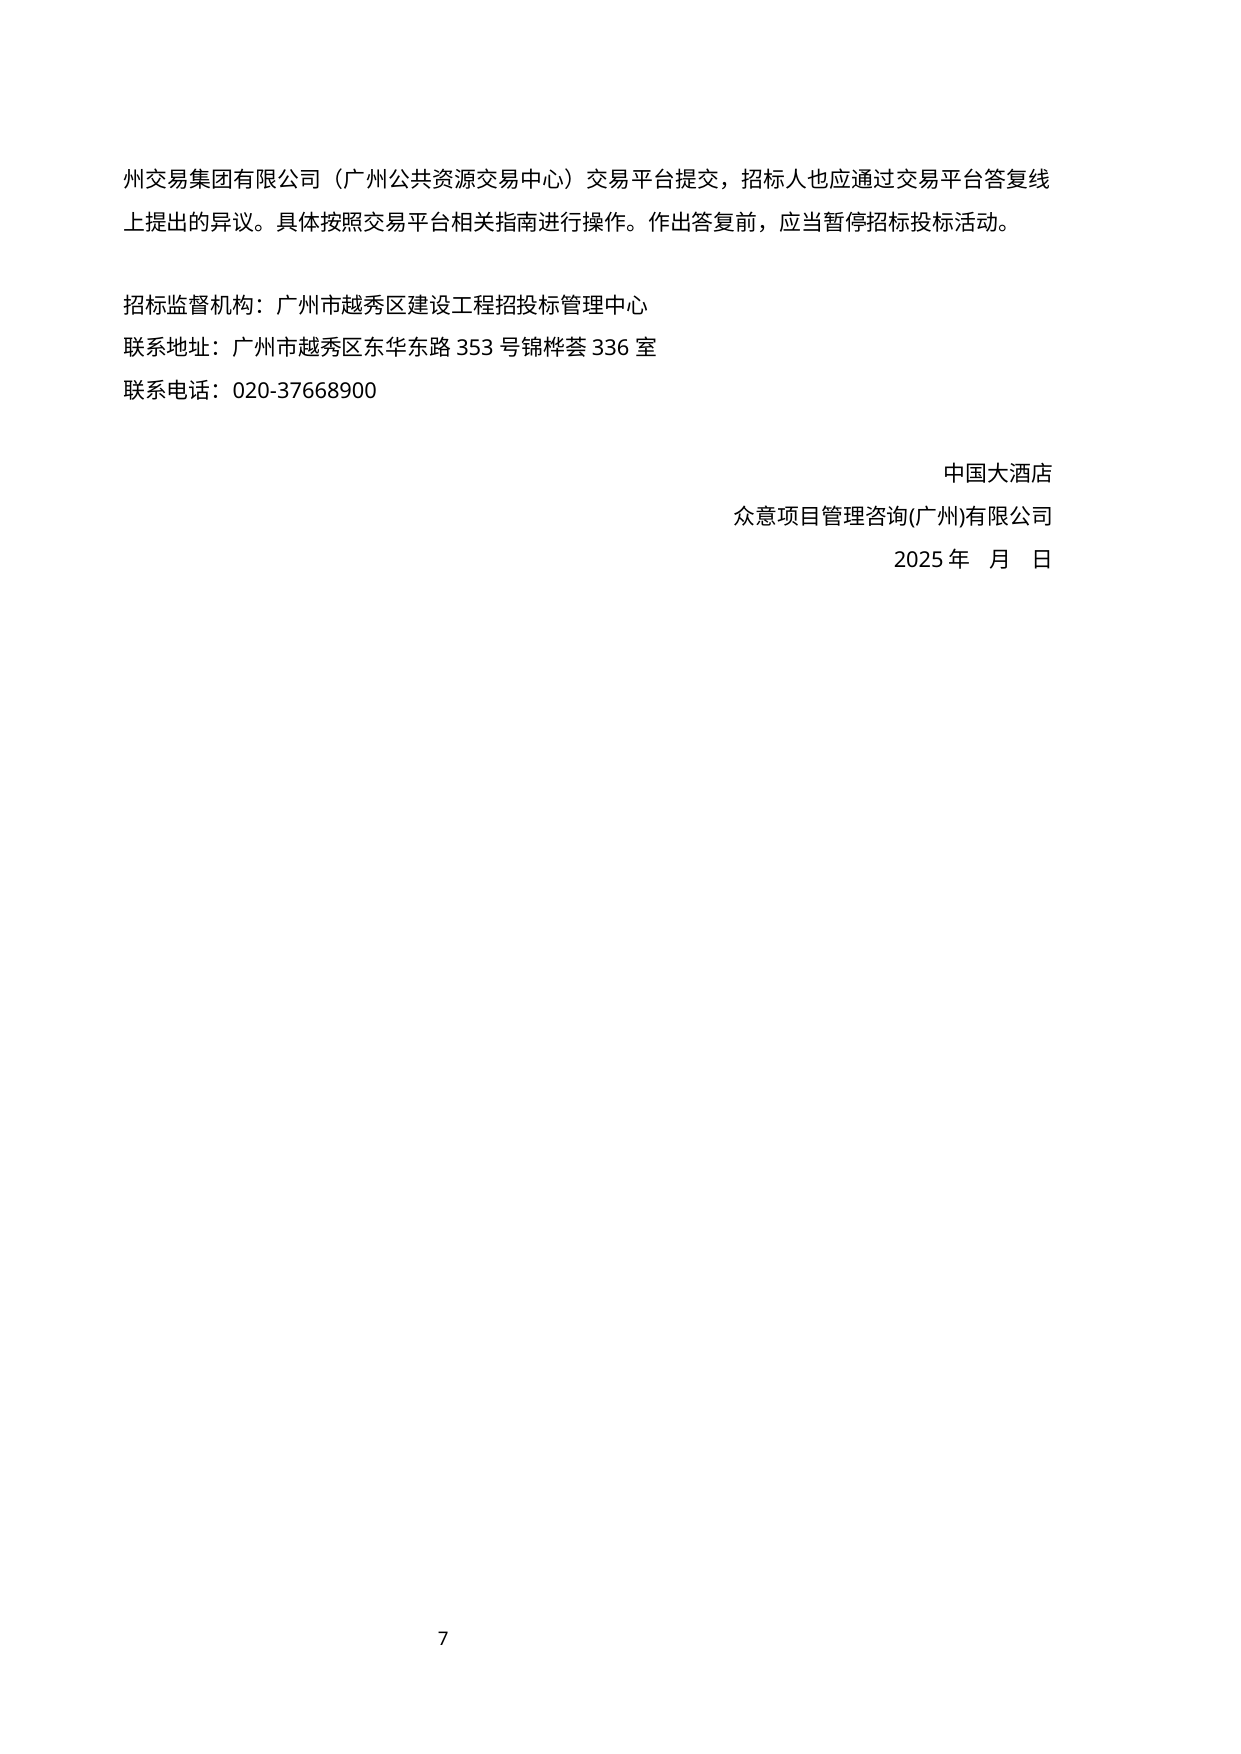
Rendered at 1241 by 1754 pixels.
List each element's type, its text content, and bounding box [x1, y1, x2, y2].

text 众意项目管理咨询(广州)有限公司 [123, 499, 1053, 531]
text 2025年 月 日 [123, 542, 1053, 573]
text 联系地址：广州市越秀区东华东路 353 号锦桦荟 336 室 [123, 330, 1053, 362]
text 中国大酒店 [123, 456, 1053, 488]
text 联系电话：020-37668900 [123, 373, 1053, 405]
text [123, 162, 1053, 236]
text 招标监督机构：广州市越秀区建设工程招投标管理中心 [123, 288, 1053, 319]
